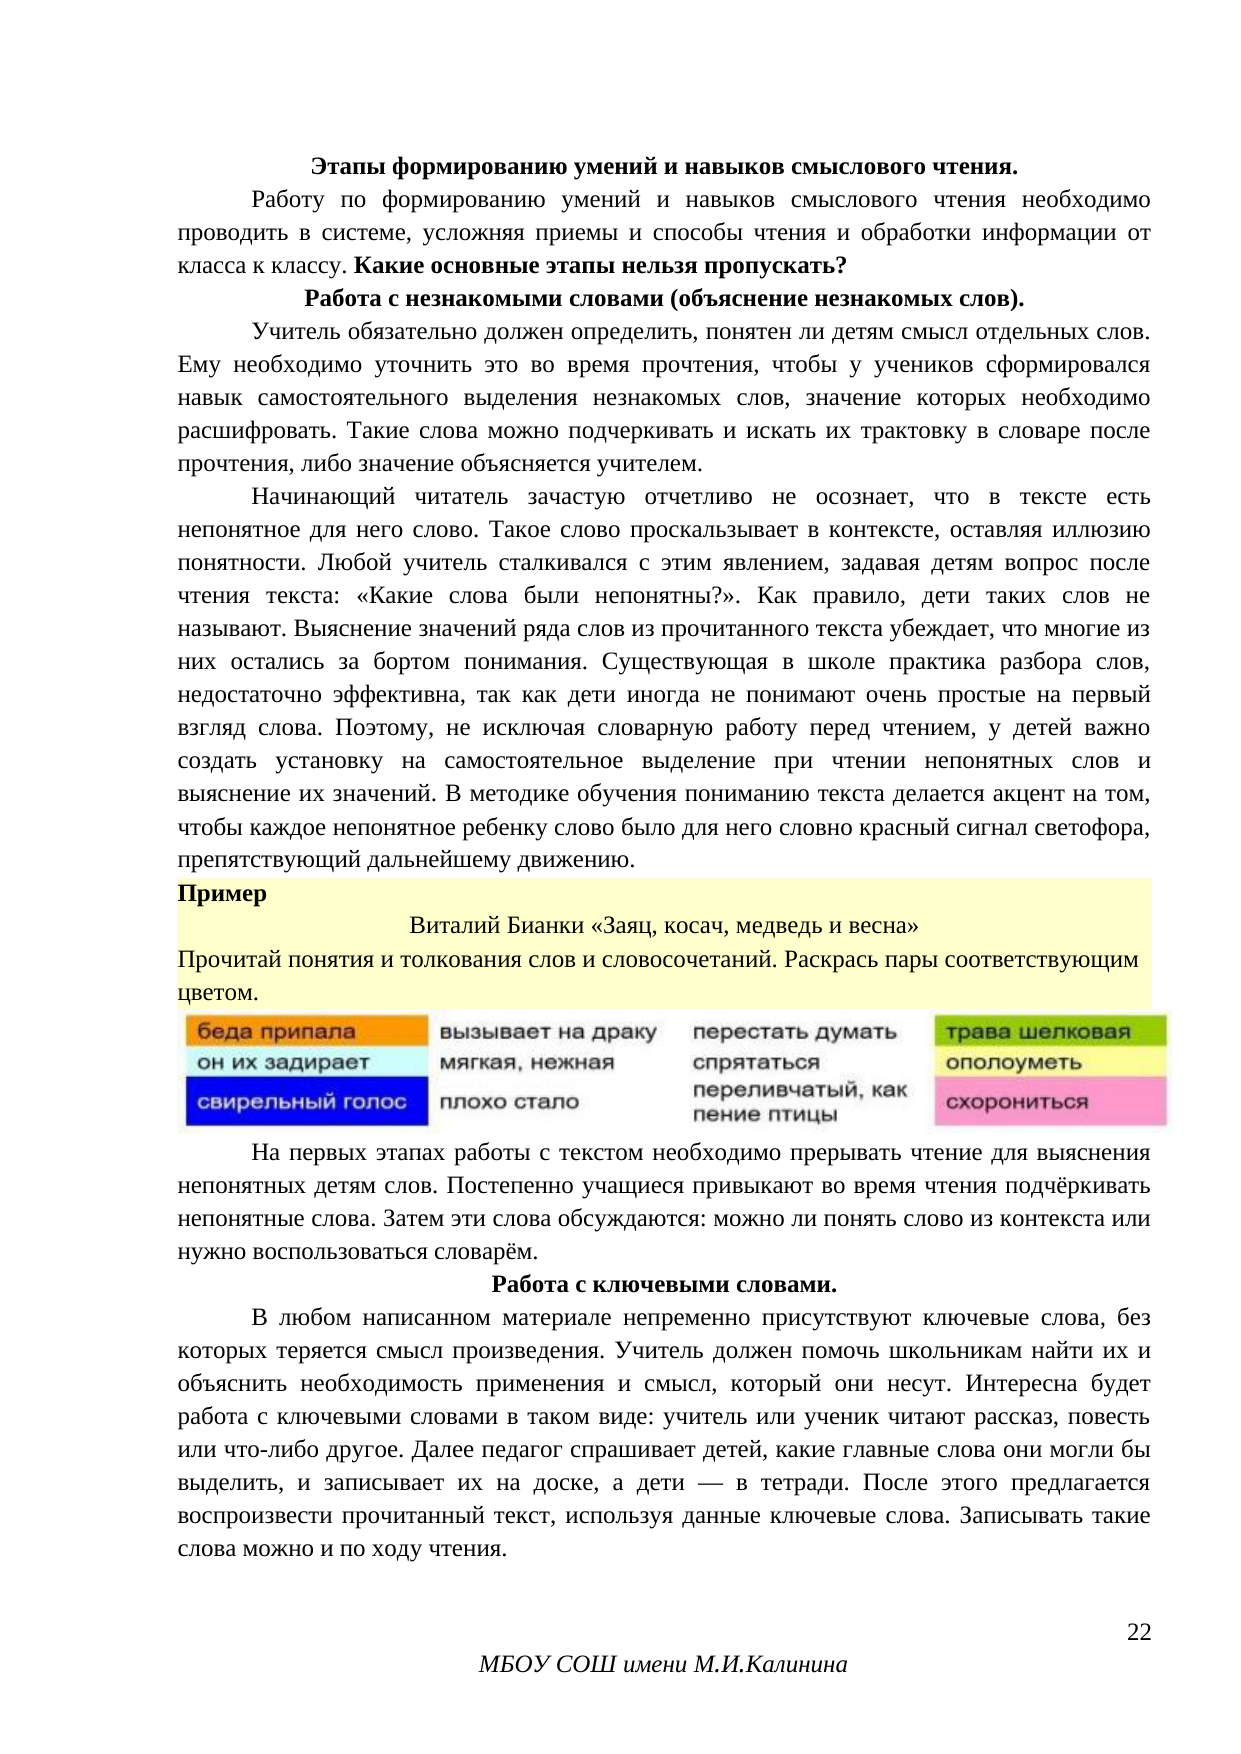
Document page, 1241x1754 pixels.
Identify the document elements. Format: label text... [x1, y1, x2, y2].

text Прочитай понятия и толкования слов и словосочетаний. Раскрась пары соответствующим цветом. [177, 944, 1152, 1005]
text Работа с незнакомыми словами (объяснение незнакомых слов). [177, 283, 1152, 312]
text Работа с ключевыми словами. [177, 1269, 1152, 1298]
text Учитель обязательно должен определить, понятен ли детям смысл отдельных слов. Ему необходимо уточнить это во время прочтения, чтобы у учеников сформировался навык самостоятельного выделения незнакомых слов, значение которых необходимо расшифровать. Такие слова можно подчеркивать и искать их трактовку в словаре после прочтения, либо значение объясняется учителем. [177, 316, 1152, 477]
text В любом написанном материале непременно присутствуют ключевые слова, без которых теряется смысл произведения. Учитель должен помочь школьникам найти их и объяснить необходимость применения и смысл, который они несут. Интересна будет работа с ключевыми словами в таком виде: учитель или ученик читают рассказ, повесть или что-либо другое. Далее педагог спрашивает детей, какие главные слова они могли бы выделить, и записывает их на доске, а дети — в тетради. После этого предлагается воспроизвести прочитанный текст, используя данные ключевые слова. Записывать такие слова можно и по ходу чтения. [177, 1302, 1152, 1562]
text Начинающий читатель зачастую отчетливо не осознает, что в тексте есть непонятное для него слово. Такое слово проскальзывает в контексте, оставляя иллюзию понятности. Любой учитель сталкивался с этим явлением, задавая детям вопрос после чтения текста: «Какие слова были непонятны?». Как правило, дети таких слов не называют. Выяснение значений ряда слов из прочитанного текста убеждает, что многие из них остались за бортом понимания. Существующая в школе практика разбора слов, недостаточно эффективна, так как дети иногда не понимают очень простые на первый взгляд слова. Поэтому, не исключая словарную работу перед чтением, у детей важно создать установку на самостоятельное выделение при чтении непонятных слов и выяснение их значений. В методике обучения пониманию текста делается акцент на том, чтобы каждое непонятное ребенку слово было для него словно красный сигнал светофора, препятствующий дальнейшему движению. [177, 481, 1152, 873]
text Этапы формированию умений и навыков смыслового чтения. [177, 151, 1152, 180]
picture [177, 1009, 1173, 1134]
text Работу по формированию умений и навыков смыслового чтения необходимо проводить в системе, усложняя приемы и способы чтения и обработки информации от класса к классу. Какие основные этапы нельзя пропускать? [177, 184, 1152, 279]
text На первых этапах работы с текстом необходимо прерывать чтение для выяснения непонятных детям слов. Постепенно учащиеся привыкают во время чтения подчёркивать непонятные слова. Затем эти слова обсуждаются: можно ли понять слово из контекста или нужно воспользоваться словарём. [177, 1137, 1152, 1265]
text Пример [177, 878, 1152, 906]
text Виталий Бианки «Заяц, косач, медведь и весна» [177, 911, 1152, 939]
